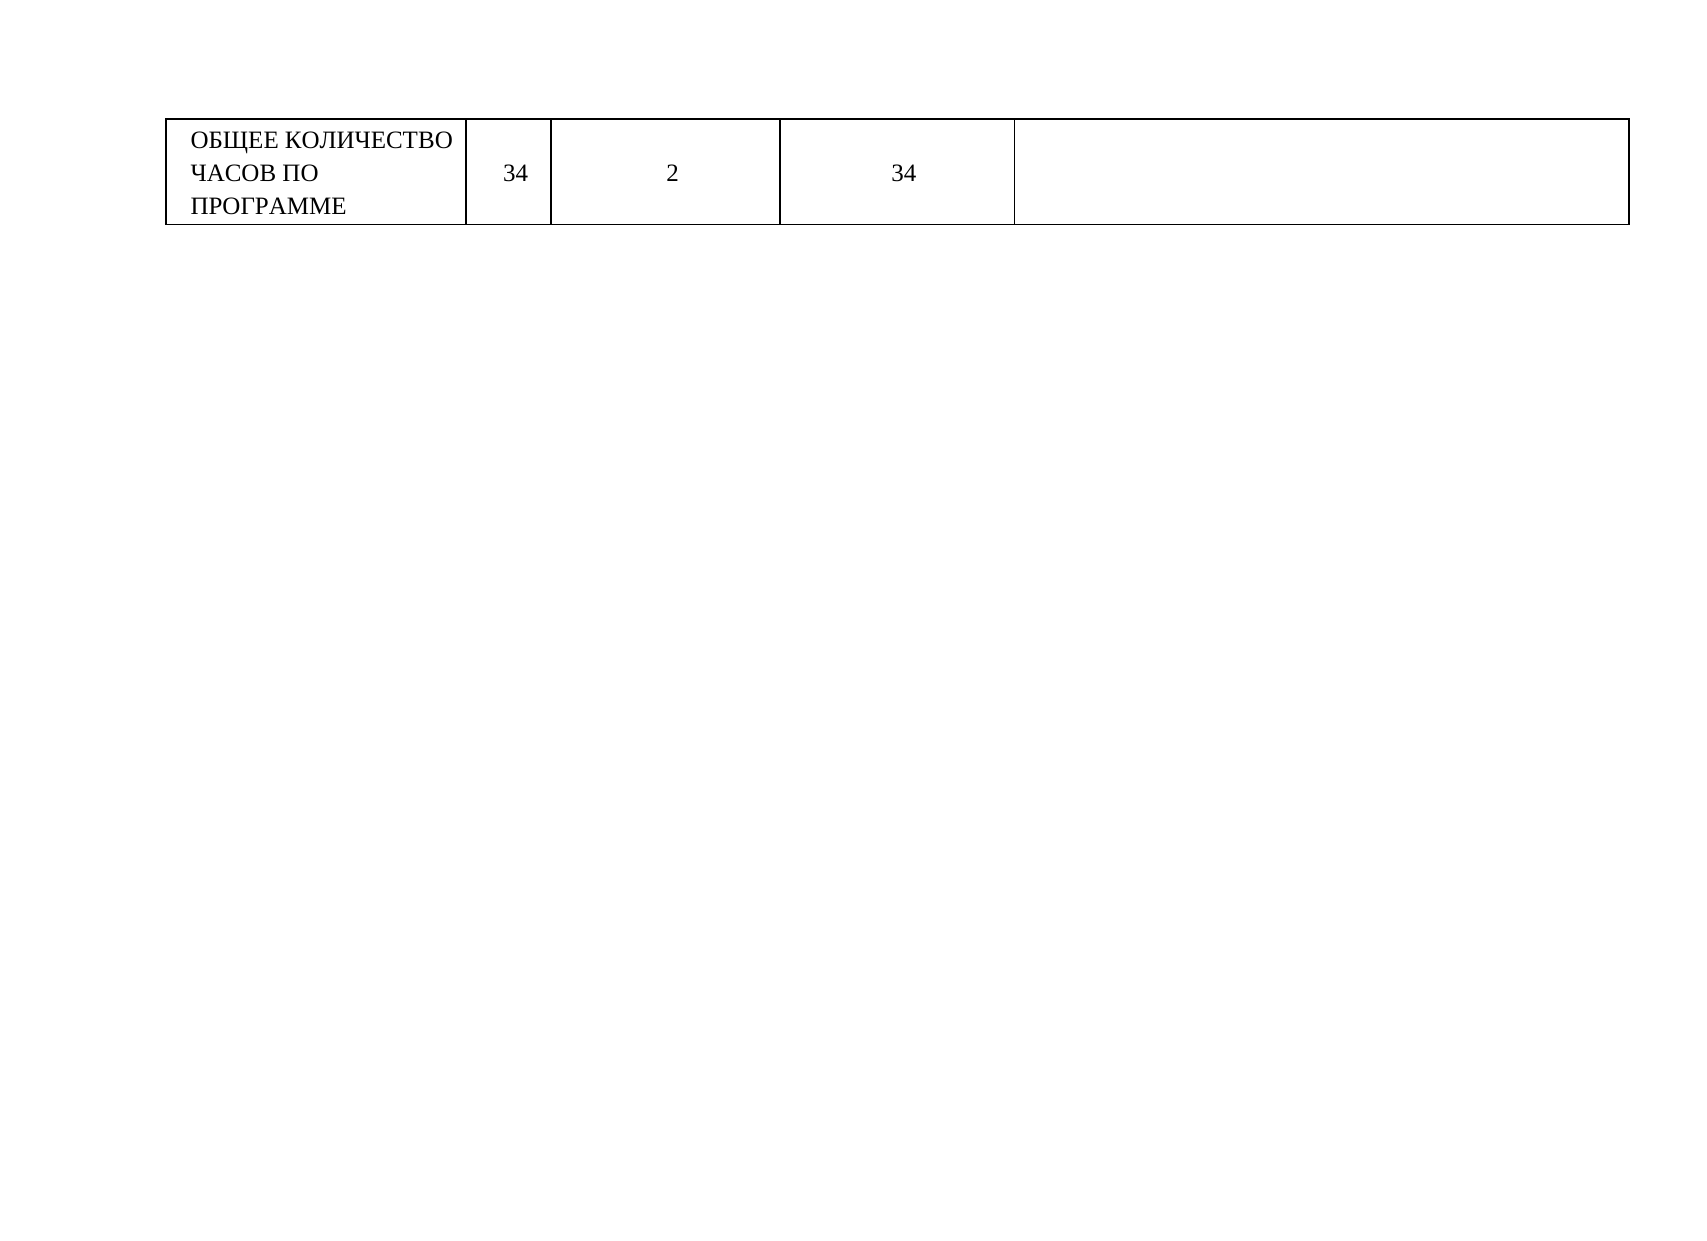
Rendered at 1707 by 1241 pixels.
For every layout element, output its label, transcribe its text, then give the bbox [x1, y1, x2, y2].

table_cell 2 [552, 120, 779, 223]
table_cell 34 [781, 120, 1014, 223]
table_cell ОБЩЕЕ КОЛИЧЕСТВО ЧАСОВ ПО ПРОГРАММЕ [167, 120, 465, 223]
table_cell [1015, 120, 1628, 223]
table_cell 34 [467, 120, 550, 223]
